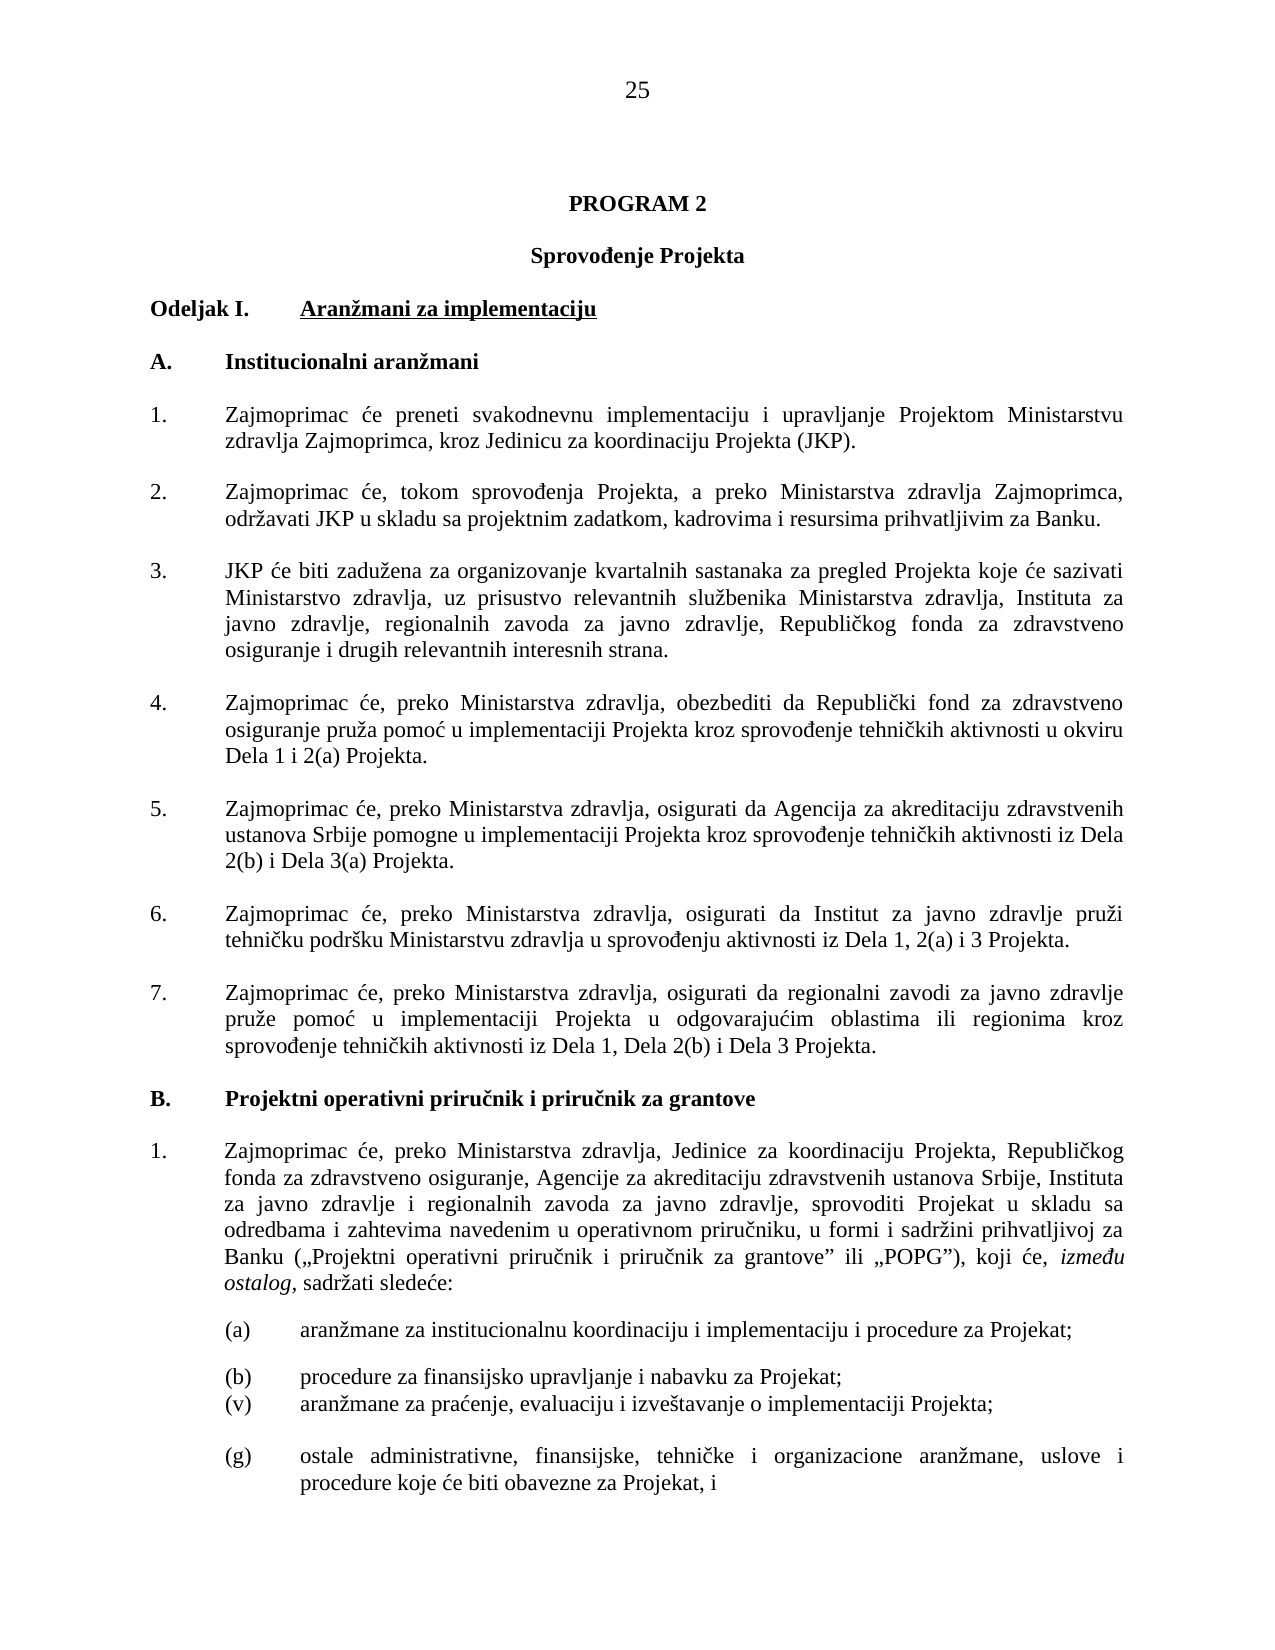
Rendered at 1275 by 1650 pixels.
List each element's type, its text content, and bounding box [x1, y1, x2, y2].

text 5. Zajmoprimac će, preko Ministarstva zdravlja, osigurati da Agencija za akreditaciju zdravstvenih ustanova Srbije pomogne u implementaciji Projekta kroz sprovođenje tehničkih aktivnosti iz Dela 2(b) i Dela 3(a) Projekta. [150, 795, 1125, 874]
list Zajmoprimac će, preko Ministarstva zdravlja, Jedinice za koordinaciju Projekta, Republičkog fonda za zdravstveno osiguranje, Agencije za akreditaciju zdravstvenih ustanova Srbije, Instituta za javno zdravlje i regionalnih zavoda za javno zdravlje, sprovoditi Projekat u skladu sa odredbama i zahtevima navedenim u operativnom priručniku, u formi i sadržini prihvatljivoj za Banku („Projektni operativni priručnik i priručnik za grantove” ili „POPG”), koji će, između ostalog, sadržati sledeće: [150, 1137, 1125, 1295]
text 7. Zajmoprimac će, preko Ministarstva zdravlja, osigurati da regionalni zavodi za javno zdravlje pruže pomoć u implementaciji Projekta u odgovarajućim oblastima ili regionima kroz sprovođenje tehničkih aktivnosti iz Dela 1, Dela 2(b) i Dela 3 Projekta. [150, 979, 1125, 1058]
text 3. JKP će biti zadužena za organizovanje kvartalnih sastanaka za pregled Projekta koje će sazivati Ministarstvo zdravlja, uz prisustvo relevantnih službenika Ministarstva zdravlja, Instituta za javno zdravlje, regionalnih zavoda za javno zdravlje, Republičkog fonda za zdravstveno osiguranje i drugih relevantnih interesnih strana. [150, 557, 1125, 663]
text 4. Zajmoprimac će, preko Ministarstva zdravlja, obezbediti da Republički fond za zdravstveno osiguranje pruža pomoć u implementaciji Projekta kroz sprovođenje tehničkih aktivnosti u okviru Dela 1 i 2(a) Projekta. [150, 689, 1125, 768]
list aranžmane za institucionalnu koordinaciju i implementaciju i procedure za Projekat; [225, 1316, 1125, 1343]
text Odeljak I. Aranžmani za implementaciju [150, 295, 1125, 322]
text A. Institucionalni aranžmani [150, 348, 1125, 374]
text (v) aranžmane za praćenje, evaluaciju i izveštavanje o implementaciji Projekta; [225, 1390, 1125, 1416]
text 1. Zajmoprimac će preneti svakodnevnu implementaciju i upravljanje Projektom Ministarstvu zdravlja Zajmoprimca, kroz Jedinicu za koordinaciju Projekta (JKP). [150, 401, 1125, 453]
text 6. Zajmoprimac će, preko Ministarstva zdravlja, osigurati da Institut za javno zdravlje pruži tehničku podršku Ministarstvu zdravlja u sprovođenju aktivnosti iz Dela 1, 2(a) i 3 Projekta. [150, 900, 1125, 953]
text PROGRAM 2 [150, 190, 1125, 216]
text (b) procedure za finansijsko upravljanje i nabavku za Projekat; [225, 1363, 1125, 1390]
text (g) ostale administrativne, finansijske, tehničke i organizacione aranžmane, uslove i procedure koje će biti obavezne za Projekat, i [225, 1442, 1125, 1495]
text 2. Zajmoprimac će, tokom sprovođenja Projekta, a preko Ministarstva zdravlja Zajmoprimca, održavati JKP u skladu sa projektnim zadatkom, kadrovima i resursima prihvatljivim za Banku. [150, 478, 1125, 531]
text Sprovođenje Projekta [150, 243, 1125, 269]
text B. Projektni operativni priručnik i priručnik za grantove [150, 1084, 1125, 1111]
